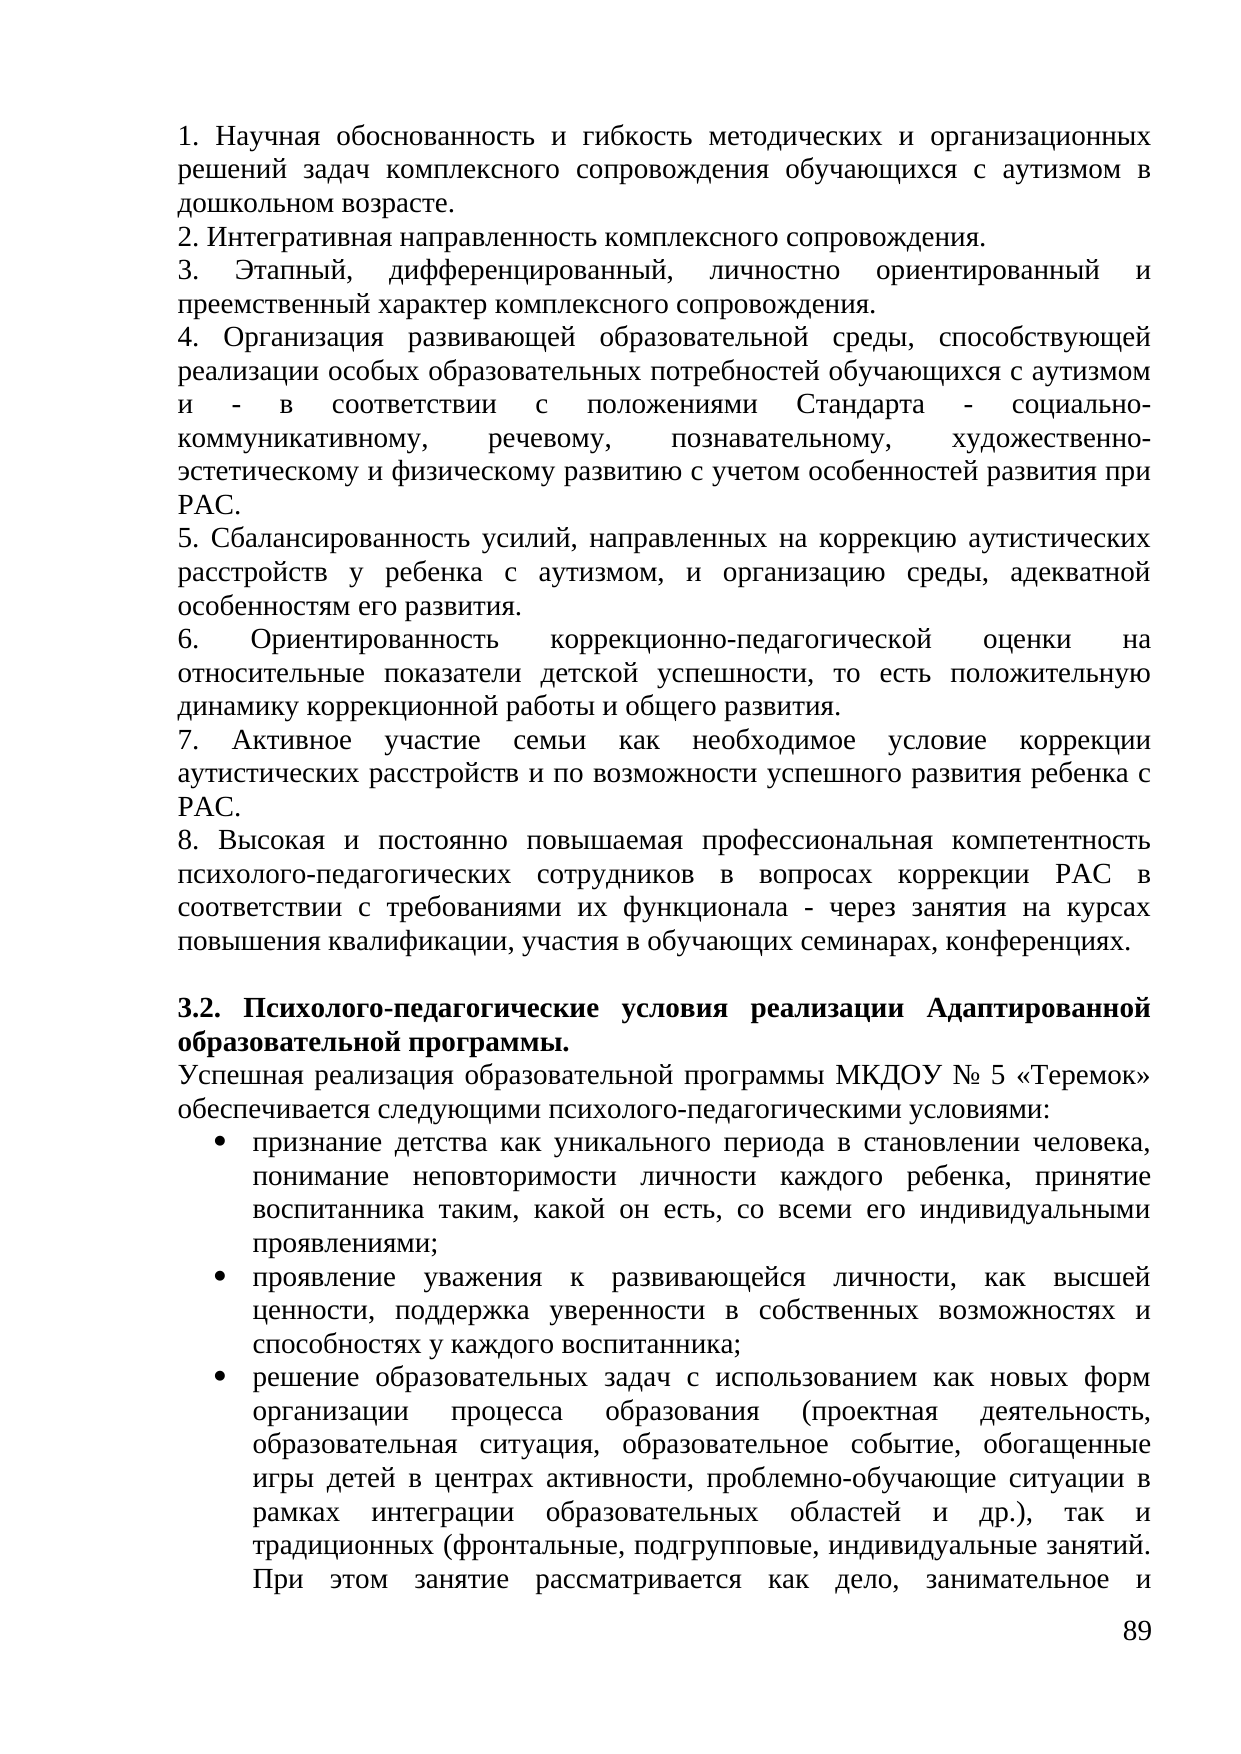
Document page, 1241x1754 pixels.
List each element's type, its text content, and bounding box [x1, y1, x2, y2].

text 6. Ориентированность коррекционно-педагогической оценки на относительные показатели детской успешности, то есть положительную динамику коррекционной работы и общего развития. [177, 621, 1152, 722]
list признание детства как уникального периода в становлении человека, понимание неповторимости личности каждого ребенка, принятие воспитанника таким, какой он есть, со всеми его индивидуальными проявлениями; [215, 1124, 1152, 1259]
text 3. Этапный, дифференцированный, личностно ориентированный и преемственный характер комплексного сопровождения. [177, 252, 1152, 319]
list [215, 1359, 1152, 1594]
list проявление уважения к развивающейся личности, как высшей ценности, поддержка уверенности в собственных возможностях и способностях у каждого воспитанника; [215, 1259, 1152, 1359]
text 7. Активное участие семьи как необходимое условие коррекции аутистических расстройств и по возможности успешного развития ребенка с РАС. [177, 722, 1152, 822]
text 2. Интегративная направленность комплексного сопровождения. [177, 219, 1152, 252]
text Успешная реализация образовательной программы МКДОУ № 5 «Теремок» обеспечивается следующими психолого-педагогическими условиями: [177, 1057, 1152, 1124]
text 5. Сбалансированность усилий, направленных на коррекцию аутистических расстройств у ребенка с аутизмом, и организацию среды, адекватной особенностям его развития. [177, 521, 1152, 621]
text 1. Научная обоснованность и гибкость методических и организационных решений задач комплексного сопровождения обучающихся с аутизмом в дошкольном возрасте. [177, 118, 1152, 219]
text 4. Организация развивающей образовательной среды, способствующей реализации особых образовательных потребностей обучающихся с аутизмом и - в соответствии с положениями Стандарта - социально-коммуникативному, речевому, познавательному, художественно-эстетическому и физическому развитию с учетом особенностей развития при РАС. [177, 319, 1152, 521]
text 3.2. Психолого-педагогические условия реализации Адаптированной образовательной программы. [177, 990, 1152, 1057]
text 8. Высокая и постоянно повышаемая профессиональная компетентность психолого-педагогических сотрудников в вопросах коррекции РАС в соответствии с требованиями их функционала - через занятия на курсах повышения квалификации, участия в обучающих семинарах, конференциях. [177, 822, 1152, 957]
